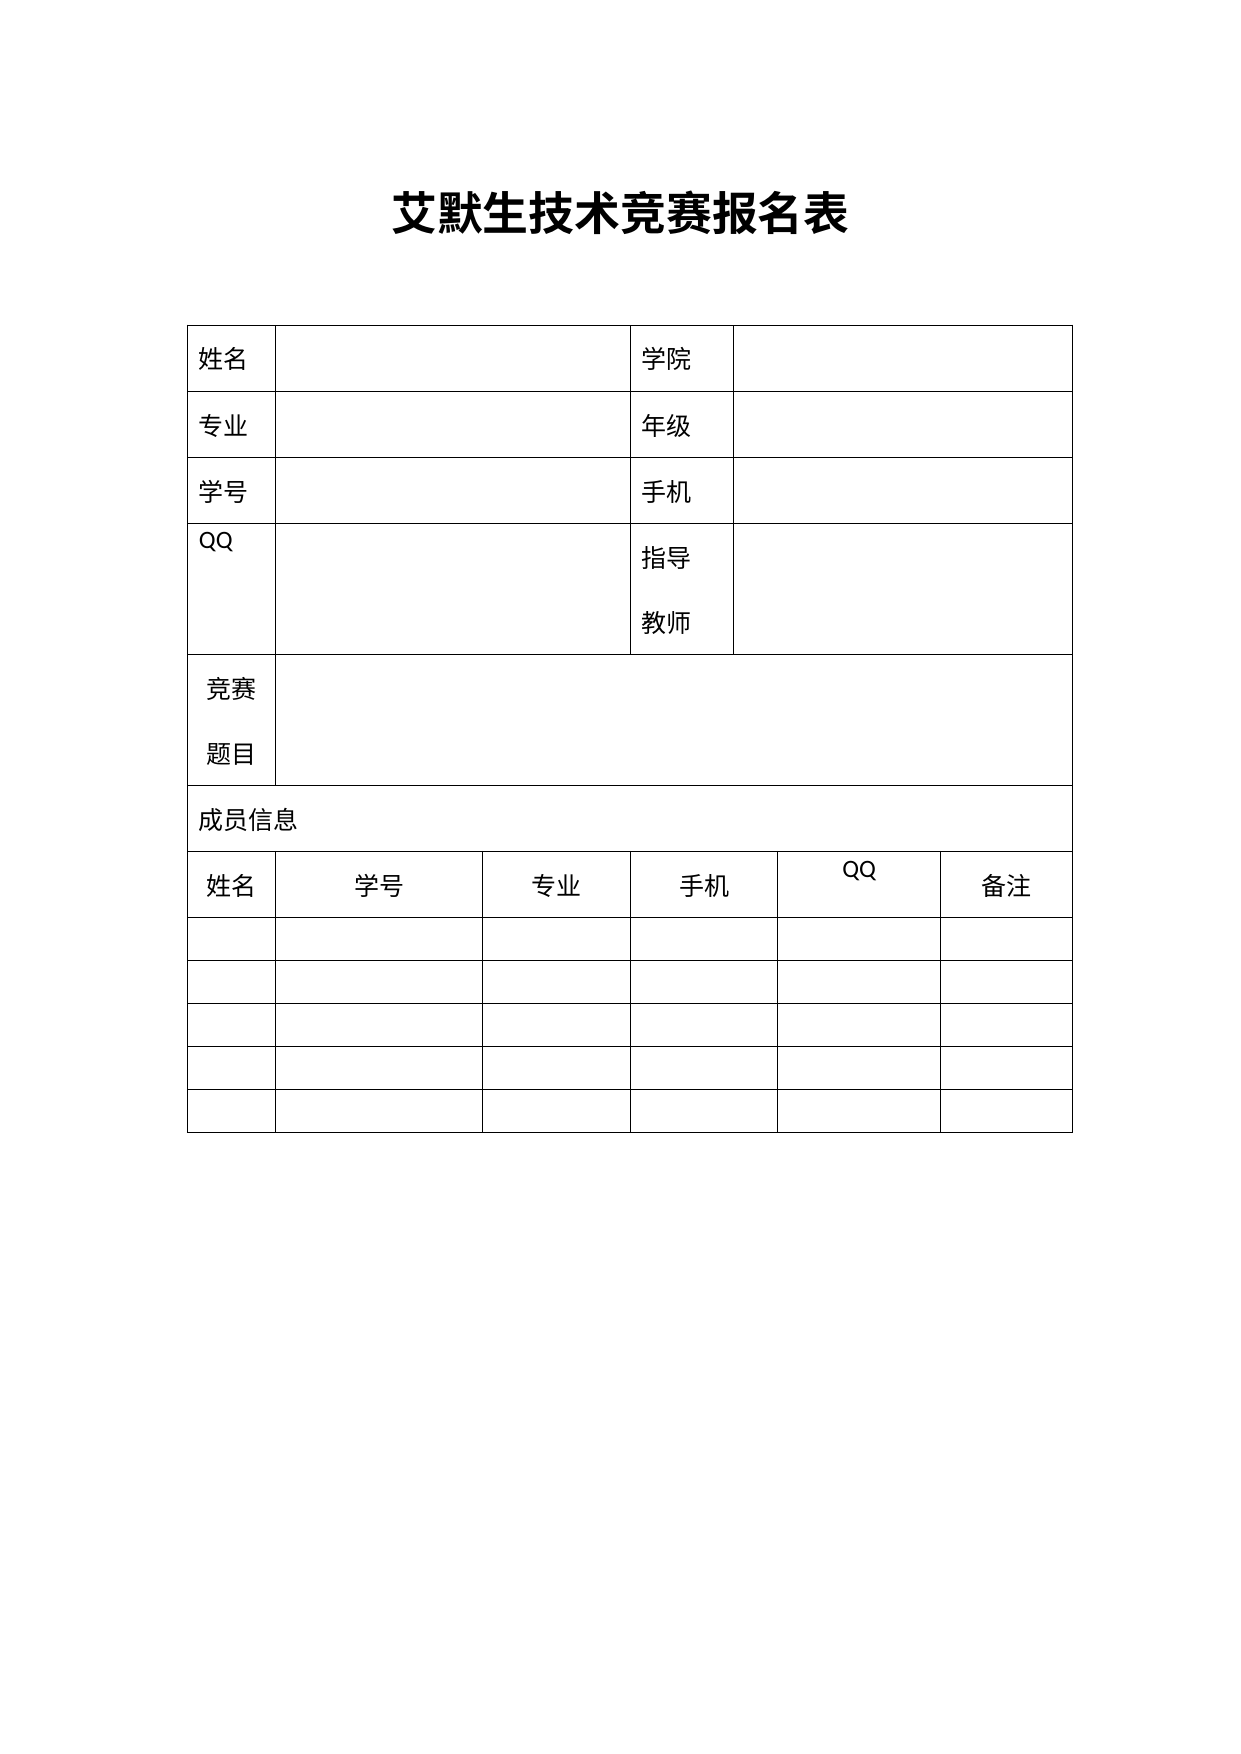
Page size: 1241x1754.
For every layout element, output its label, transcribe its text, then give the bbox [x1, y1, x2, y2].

table_cell [734, 458, 1072, 523]
table_cell [631, 1004, 777, 1046]
table_cell [188, 961, 275, 1003]
text 艾默生技术竞赛报名表 [187, 162, 1053, 259]
table_cell QQ [188, 524, 275, 654]
table_cell [778, 1090, 940, 1132]
table_cell [276, 961, 482, 1003]
table_cell [778, 918, 940, 960]
table_cell [276, 392, 630, 457]
table_cell [483, 1047, 630, 1089]
table_cell [276, 1047, 482, 1089]
table_cell 年级 [631, 392, 733, 457]
table_cell [276, 524, 630, 654]
table_cell [483, 1004, 630, 1046]
table_cell [778, 1004, 940, 1046]
table_cell 手机 [631, 852, 777, 917]
table_cell 专业 [483, 852, 630, 917]
table_cell [941, 1047, 1072, 1089]
table_cell [483, 918, 630, 960]
table_cell [276, 458, 630, 523]
table_cell [631, 918, 777, 960]
table_cell [631, 1090, 777, 1132]
table_cell 指导 教师 [631, 524, 733, 654]
table_cell [188, 1004, 275, 1046]
table_cell 学号 [276, 852, 482, 917]
table_cell [941, 1004, 1072, 1046]
table_cell QQ [778, 852, 940, 917]
table_cell 备注 [941, 852, 1072, 917]
table_cell [188, 1090, 275, 1132]
table_cell 姓名 [188, 852, 275, 917]
table_cell [941, 918, 1072, 960]
table_header 姓名 [188, 326, 275, 391]
table_cell [631, 961, 777, 1003]
table_cell [276, 918, 482, 960]
table_cell 竞赛 题目 [188, 655, 275, 785]
table_cell [778, 961, 940, 1003]
table_cell [276, 655, 1072, 785]
table_cell [188, 918, 275, 960]
table_cell [188, 1047, 275, 1089]
table_cell 成员信息 [188, 786, 1072, 851]
table_cell [276, 1090, 482, 1132]
table_cell [483, 1090, 630, 1132]
table_cell [778, 1047, 940, 1089]
table_cell [631, 1047, 777, 1089]
table_cell 学号 [188, 458, 275, 523]
table_cell [483, 961, 630, 1003]
table_cell [734, 524, 1072, 654]
table_header [734, 326, 1072, 391]
table_cell 手机 [631, 458, 733, 523]
table_cell [734, 392, 1072, 457]
table_cell [941, 961, 1072, 1003]
table_cell 专业 [188, 392, 275, 457]
table_header [276, 326, 630, 391]
table_cell [941, 1090, 1072, 1132]
table_cell [276, 1004, 482, 1046]
table_header 学院 [631, 326, 733, 391]
